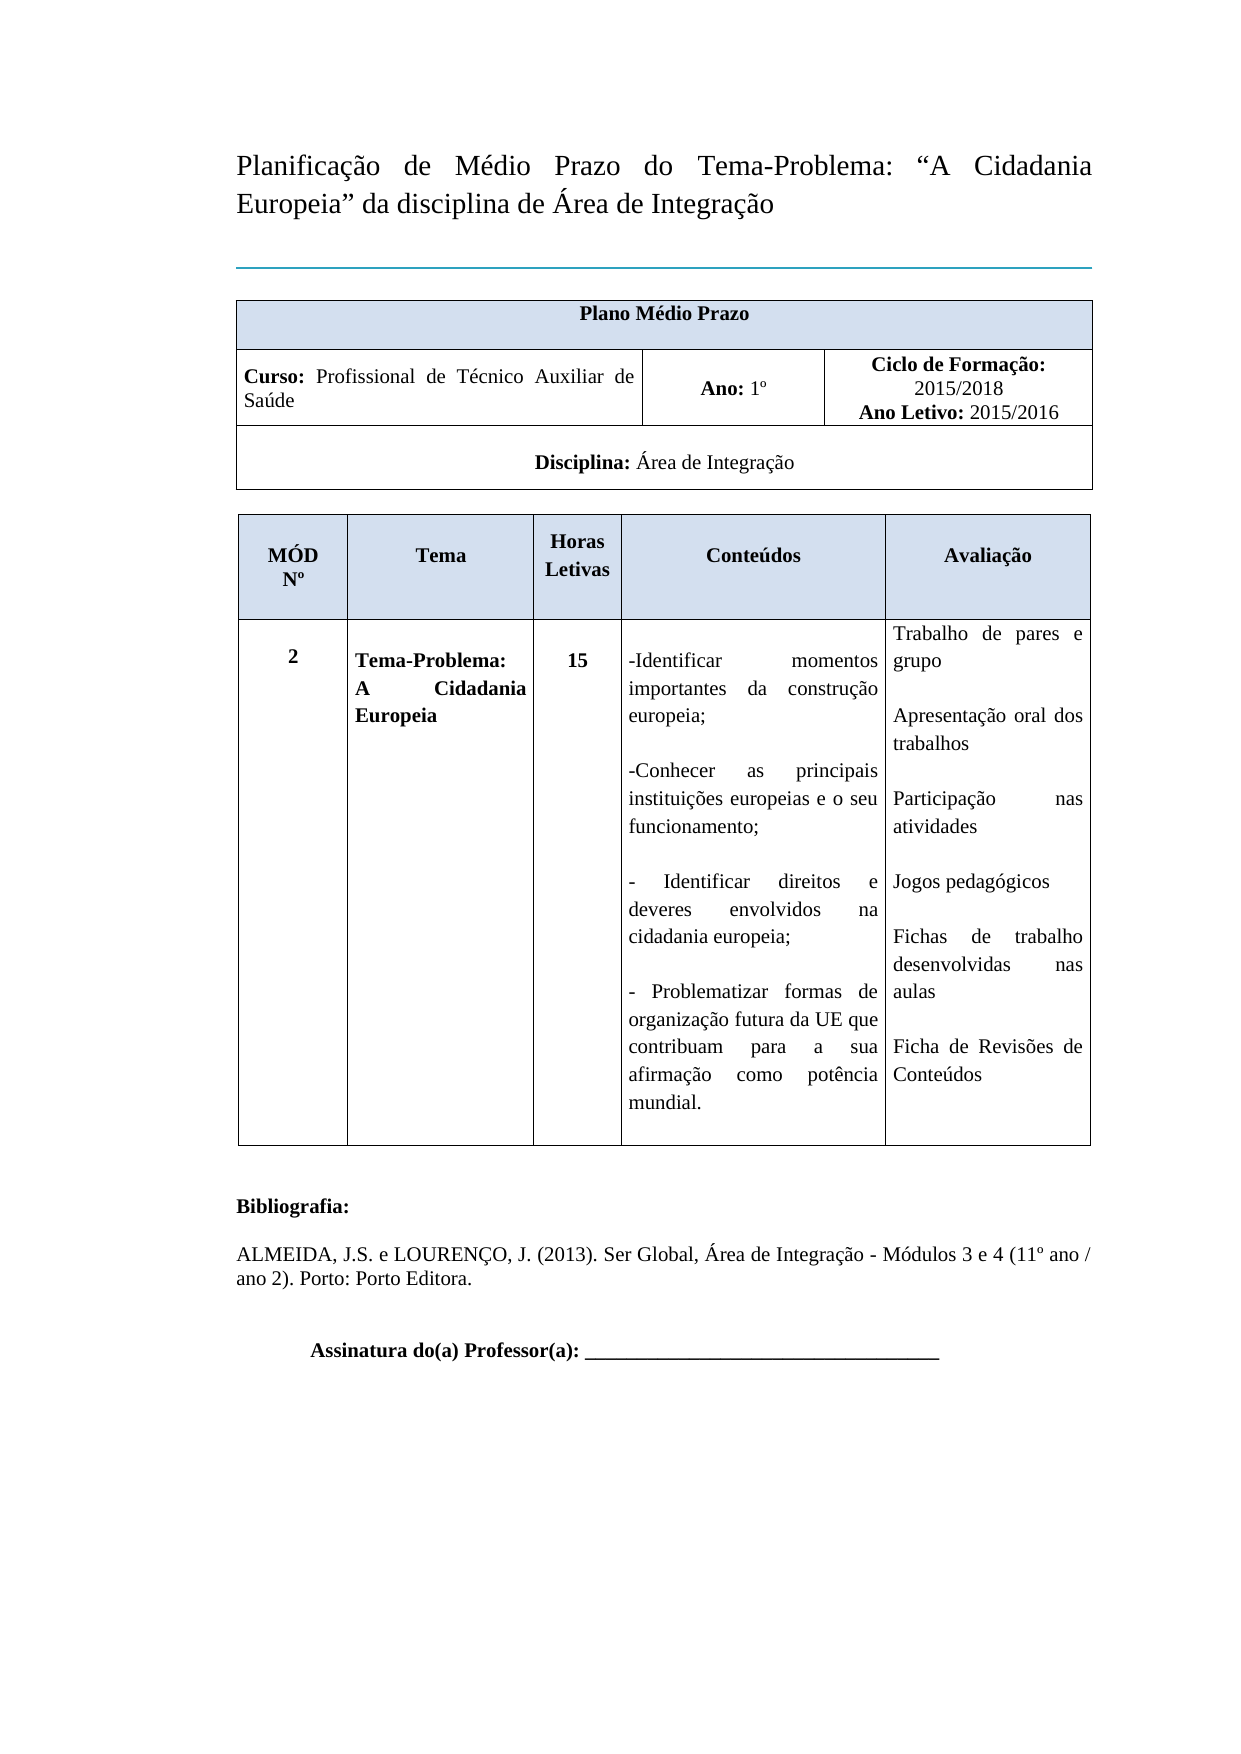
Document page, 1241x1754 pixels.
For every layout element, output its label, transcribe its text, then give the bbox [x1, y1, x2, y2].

table_cell Curso: Profissional de Técnico Auxiliar de Saúde [237, 350, 642, 425]
table_cell 2 [239, 620, 347, 1145]
text Planificação de Médio Prazo do Tema-Problema: “A Cidadania Europeia” da disciplina de Área de Integração [236, 148, 1092, 220]
table_header MÓD Nº [239, 515, 347, 619]
table_cell Trabalho de pares e grupo Apresentação oral dos trabalhos Participação nas atividades Jogos pedagógicos Fichas de trabalho desenvolvidas nas aulas Ficha de Revisões de Conteúdos [886, 620, 1090, 1145]
table_header Tema [348, 515, 533, 619]
table_cell Disciplina: Área de Integração [237, 426, 1092, 489]
text Assinatura do(a) Professor(a): __________________________________ [236, 1338, 1092, 1362]
table_cell Ciclo de Formação: 2015/2018 Ano Letivo: 2015/2016 [825, 350, 1092, 425]
table_header Horas Letivas [534, 515, 621, 619]
text Bibliografia: [236, 1194, 1092, 1218]
table_cell Tema-Problema: A Cidadania Europeia [348, 620, 533, 1145]
table_cell Ano: 1º [643, 350, 824, 425]
table_cell -Identificar momentos importantes da construção europeia; -Conhecer as principais instituições europeias e o seu funcionamento; - Identificar direitos e deveres envolvidos na cidadania europeia; - Problematizar formas de organização futura da UE que contribuam para a sua afirmação como potência mundial. [622, 620, 885, 1145]
table_header Conteúdos [622, 515, 885, 619]
table_cell 15 [534, 620, 621, 1145]
table_header Avaliação [886, 515, 1090, 619]
text ALMEIDA, J.S. e LOURENÇO, J. (2013). Ser Global, Área de Integração - Módulos 3 e 4 (11º ano / ano 2). Porto: Porto Editora. [236, 1242, 1092, 1290]
table_header Plano Médio Prazo [237, 301, 1092, 349]
